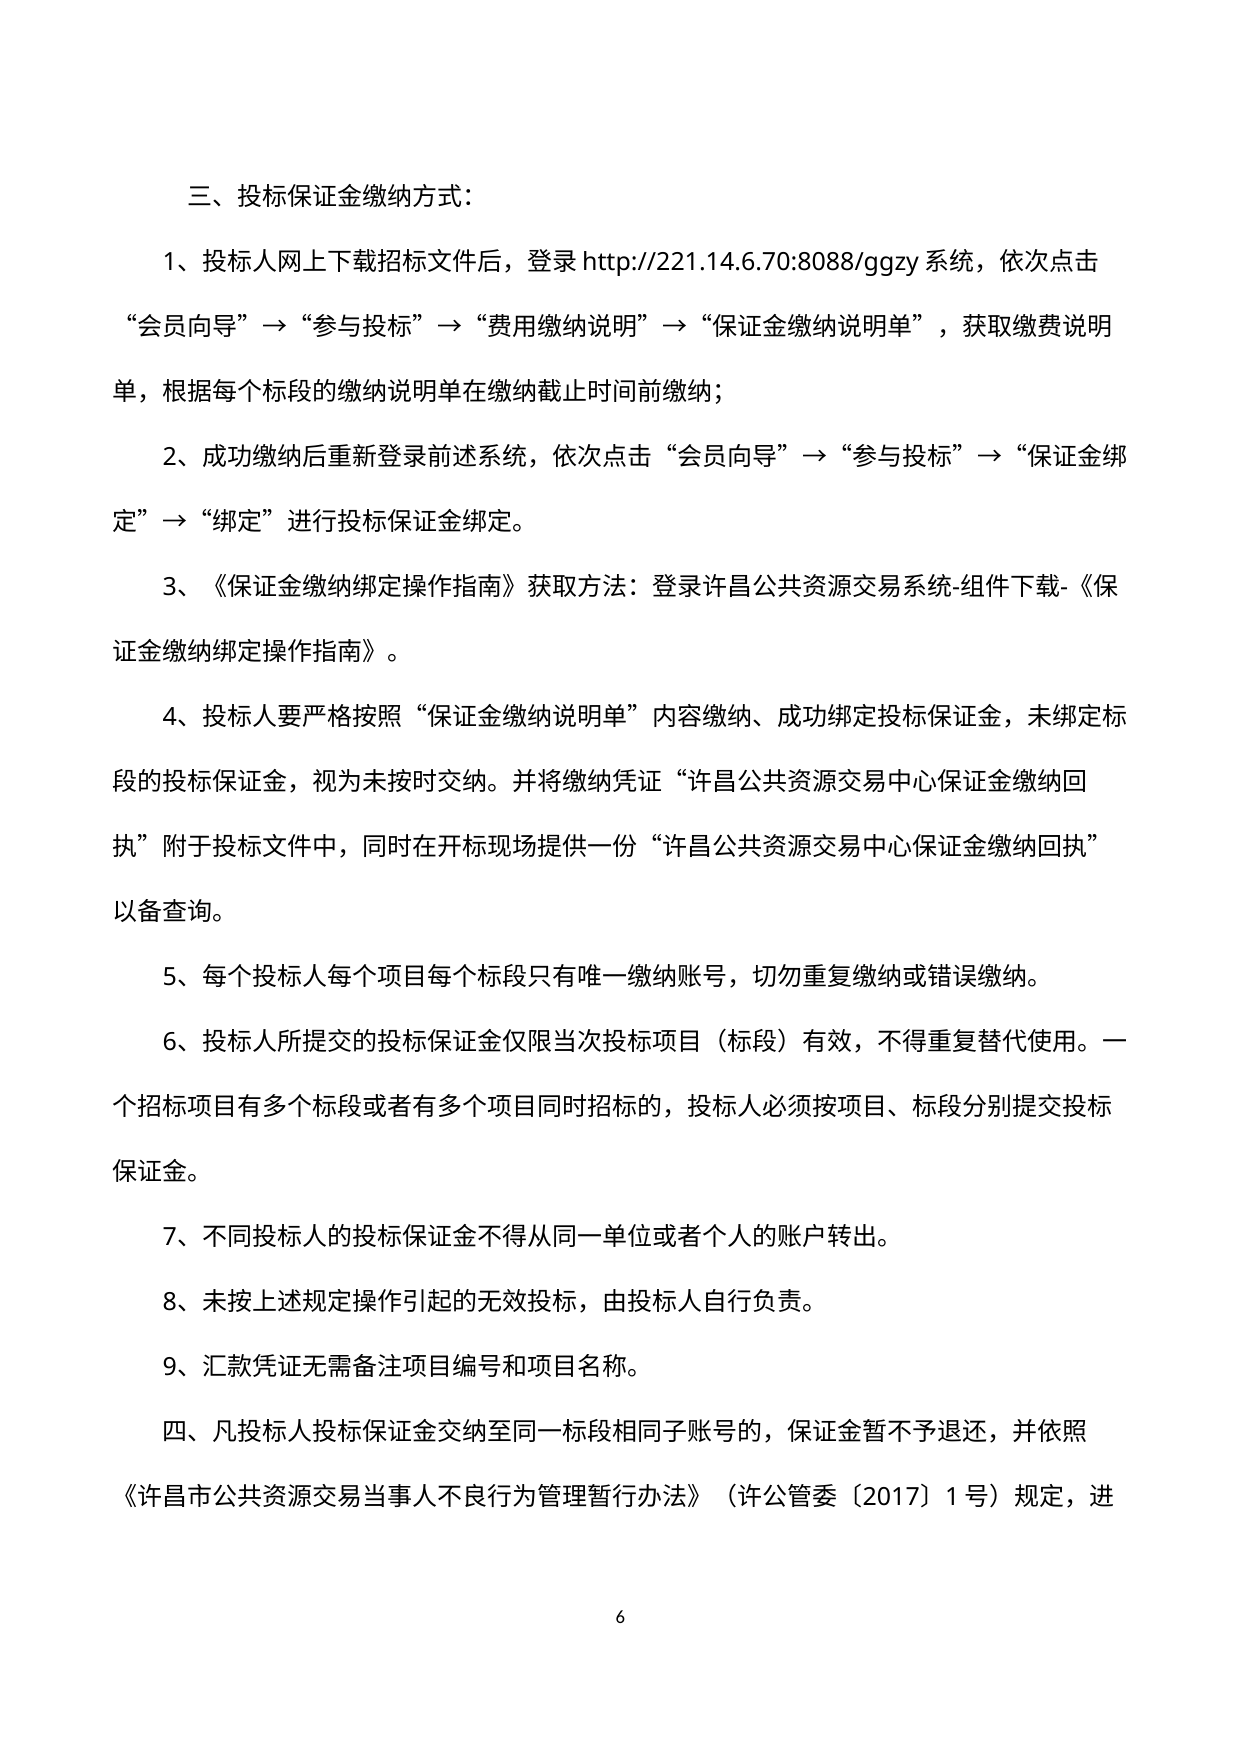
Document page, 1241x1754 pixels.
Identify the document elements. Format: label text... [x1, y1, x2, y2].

text 5、每个投标人每个项目每个标段只有唯一缴纳账号，切勿重复缴纳或错误缴纳。 [112, 942, 1128, 1007]
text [112, 1397, 1128, 1527]
text 8、未按上述规定操作引起的无效投标，由投标人自行负责。 [112, 1267, 1128, 1332]
text 4、投标人要严格按照“保证金缴纳说明单”内容缴纳、成功绑定投标保证金，未绑定标段的投标保证金，视为未按时交纳。并将缴纳凭证“许昌公共资源交易中心保证金缴纳回执”附于投标文件中，同时在开标现场提供一份“许昌公共资源交易中心保证金缴纳回执”以备查询。 [112, 682, 1128, 942]
text 2、成功缴纳后重新登录前述系统，依次点击“会员向导”→“参与投标”→“保证金绑定”→“绑定”进行投标保证金绑定。 [112, 422, 1128, 552]
text 6、投标人所提交的投标保证金仅限当次投标项目（标段）有效，不得重复替代使用。一个招标项目有多个标段或者有多个项目同时招标的，投标人必须按项目、标段分别提交投标保证金。 [112, 1007, 1128, 1202]
text 7、不同投标人的投标保证金不得从同一单位或者个人的账户转出。 [112, 1202, 1128, 1267]
text 三、投标保证金缴纳方式： [112, 162, 1128, 227]
text 1、投标人网上下载招标文件后，登录http://221.14.6.70:8088/ggzy系统，依次点击“会员向导”→“参与投标”→“费用缴纳说明”→“保证金缴纳说明单”，获取缴费说明单，根据每个标段的缴纳说明单在缴纳截止时间前缴纳； [112, 227, 1128, 422]
text 3、《保证金缴纳绑定操作指南》获取方法：登录许昌公共资源交易系统-组件下载-《保证金缴纳绑定操作指南》。 [112, 552, 1128, 682]
text 9、汇款凭证无需备注项目编号和项目名称。 [112, 1332, 1128, 1397]
